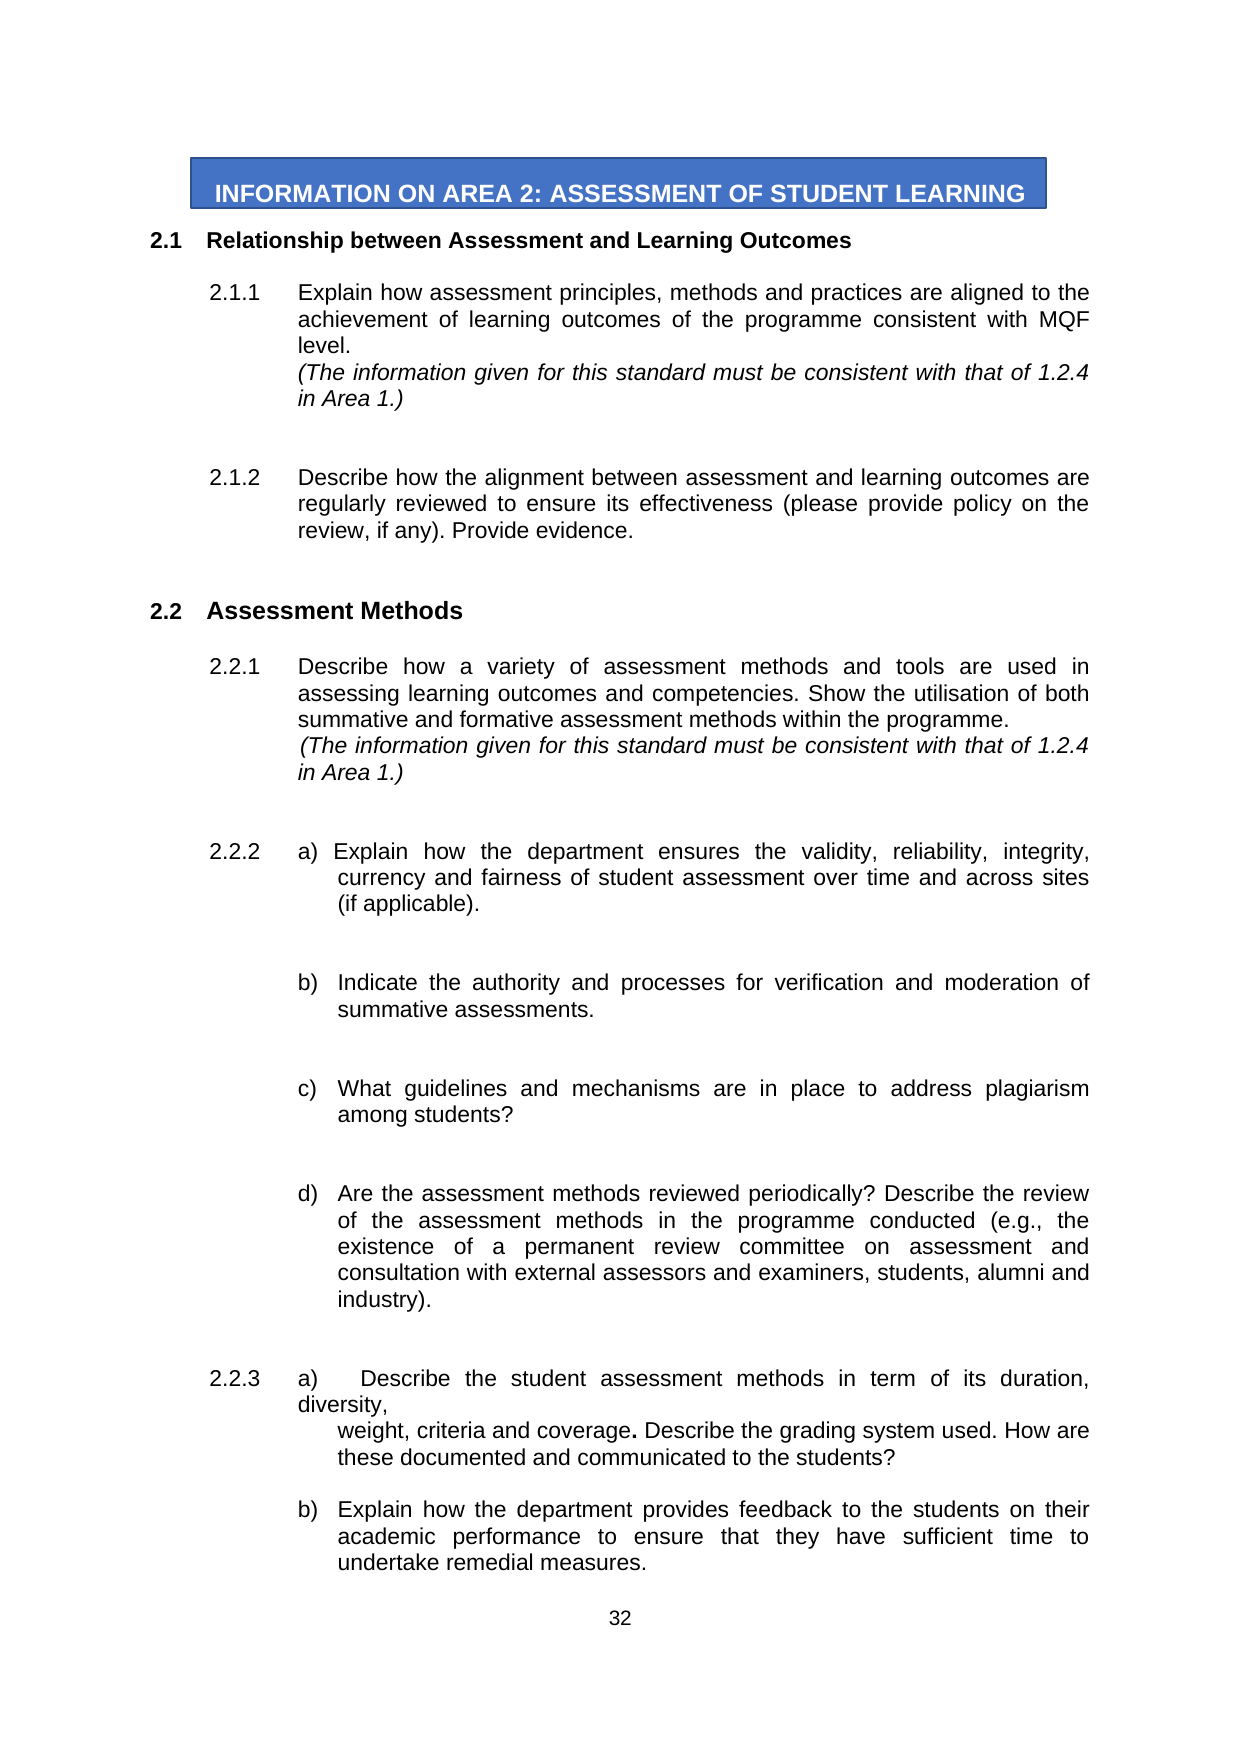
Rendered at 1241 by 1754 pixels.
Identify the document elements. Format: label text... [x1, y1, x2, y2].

list Are the assessment methods reviewed periodically? Describe the review of the assessment methods in the programme conducted (e.g., the existence of a permanent review committee on assessment and consultation with external assessors and examiners, students, alumni and industry). [298, 1180, 1090, 1312]
list What guidelines and mechanisms are in place to address plagiarism among students? [298, 1075, 1090, 1127]
list Indicate the authority and processes for verification and moderation of summative assessments. [298, 969, 1090, 1022]
list a) Explain how the department ensures the validity, reliability, integrity, currency and fairness of student assessment over time and across sites (if applicable). [209, 838, 1090, 917]
text weight, criteria and coverage. Describe the grading system used. How are these documented and communicated to the students? [337, 1417, 1090, 1470]
list Describe how the alignment between assessment and learning outcomes are regularly reviewed to ensure its effectiveness (please provide policy on the review, if any). Provide evidence. [209, 464, 1090, 543]
list Explain how the department provides feedback to the students on their academic performance to ensure that they have sufficient time to undertake remedial measures. [298, 1496, 1090, 1576]
text INFORMATION ON AREA 2: ASSESSMENT OF STUDENT LEARNING [150, 179, 1090, 207]
list Relationship between Assessment and Learning Outcomes [150, 227, 1090, 253]
list Assessment Methods [150, 596, 1090, 624]
list Explain how assessment principles, methods and practices are aligned to the achievement of learning outcomes of the programme consistent with MQF level. [209, 279, 1090, 358]
text (The information given for this standard must be consistent with that of 1.2.4 in Area 1.) [298, 732, 1090, 785]
list a) Describe the student assessment methods in term of its duration, diversity, [209, 1365, 1090, 1417]
list Describe how a variety of assessment methods and tools are used in assessing learning outcomes and competencies. Show the utilisation of both summative and formative assessment methods within the programme. [209, 653, 1090, 732]
text (The information given for this standard must be consistent with that of 1.2.4 in Area 1.) [298, 358, 1090, 411]
